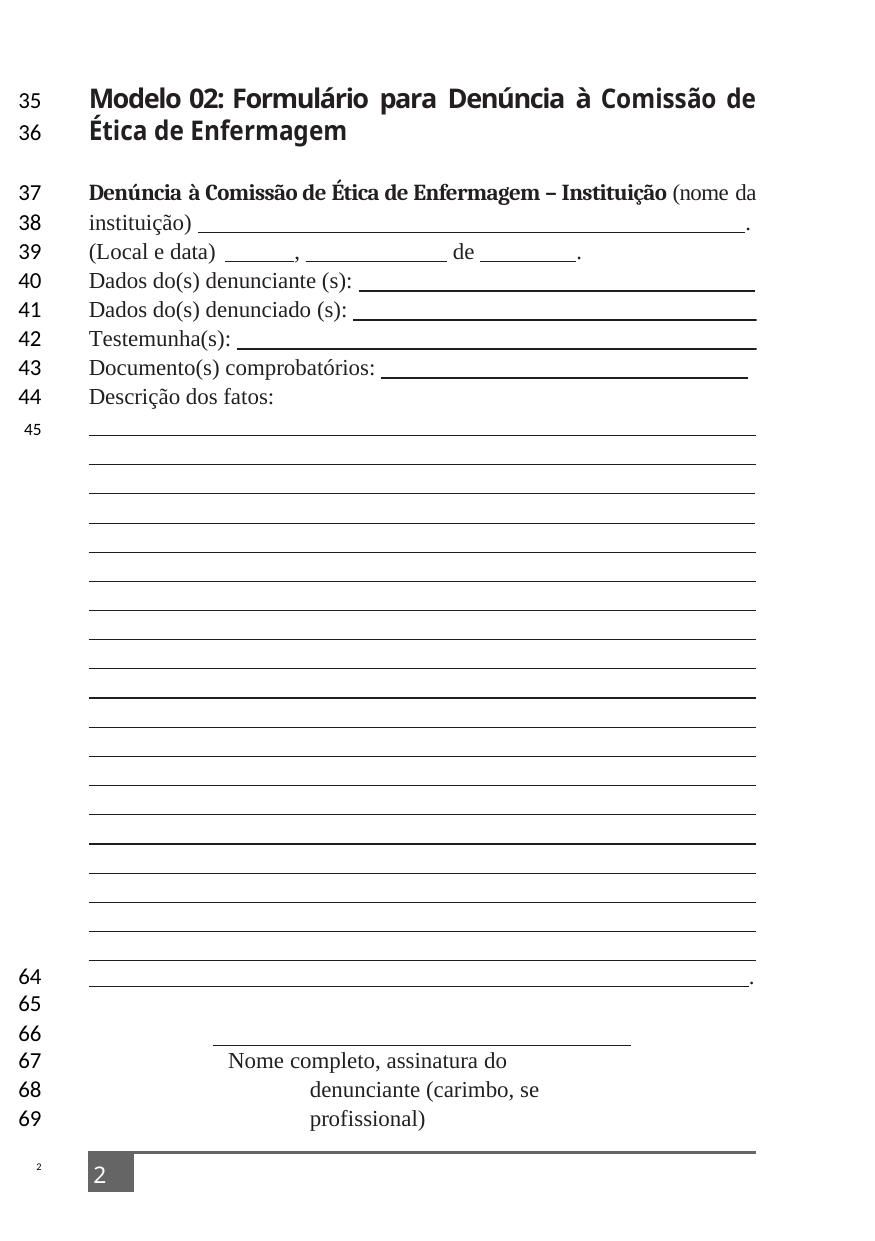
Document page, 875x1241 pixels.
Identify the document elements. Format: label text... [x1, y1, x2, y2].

text Nome completo, assinatura do denunciante (carimbo, se profissional) [228, 1048, 618, 1132]
text Modelo 02: Formulário para Denúncia à Comissão de Ética de Enfermagem [88, 83, 756, 148]
picture [88, 1151, 756, 1192]
text . [88, 963, 814, 989]
text Dados do(s) denunciante (s): Dados do(s) denunciado (s): Testemunha(s): Documento(s) comprobatórios: Descrição dos fatos: [88, 267, 756, 410]
text Denúncia à Comissão de Ética de Enfermagem – Instituição (nome da instituição) . (Local e data) , de . [88, 179, 756, 264]
